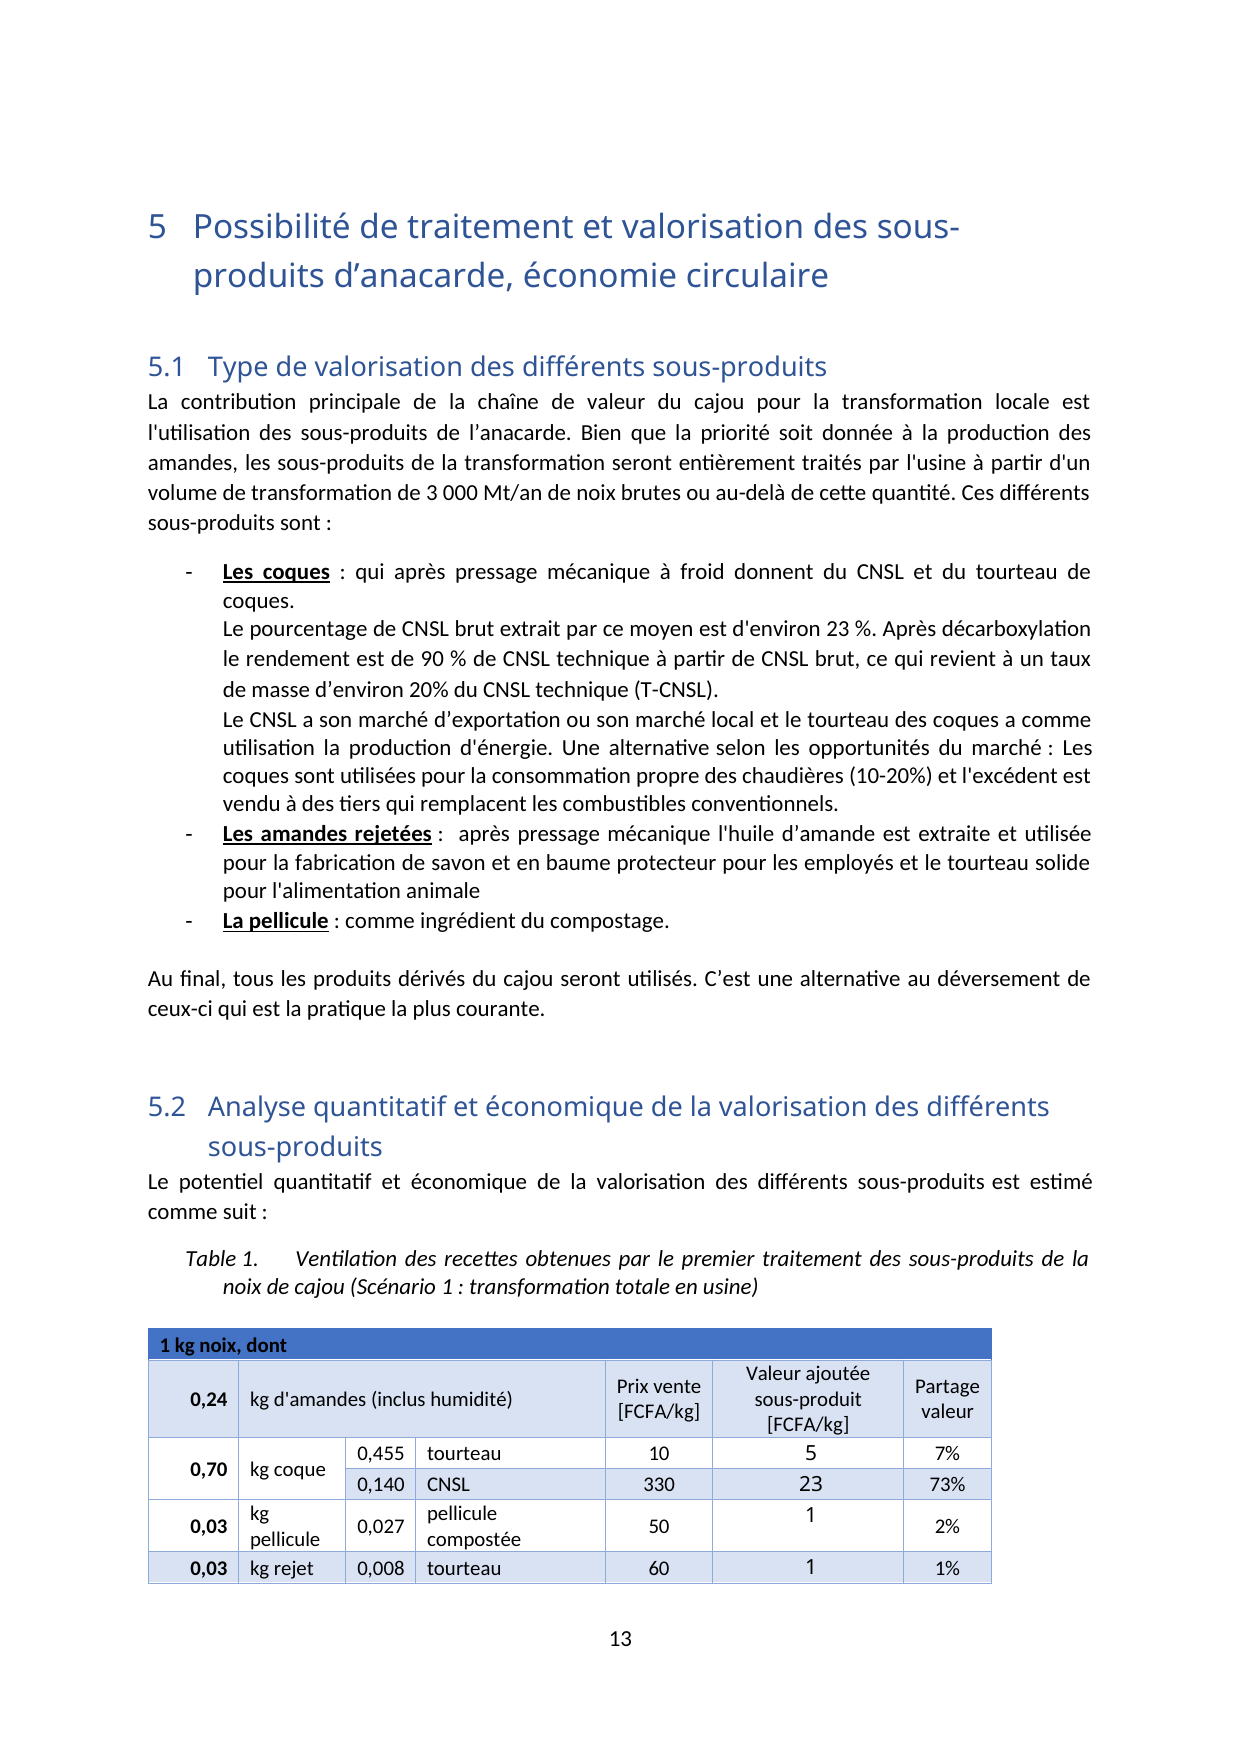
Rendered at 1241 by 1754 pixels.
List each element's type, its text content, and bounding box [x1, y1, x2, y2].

table_cell kg rejet [239, 1552, 345, 1582]
list Le pourcentage de CNSL brut extrait par ce moyen est d'environ 23 %. Après décarboxylation le rendement est de 90 % de CNSL technique à partir de CNSL brut, ce qui revient à un taux de masse d’environ 20% du CNSL technique (T-CNSL). [223, 614, 1093, 703]
table_cell pellicule compostée [416, 1500, 605, 1551]
table_cell kg coque [239, 1438, 345, 1499]
table_cell 23 [713, 1469, 903, 1499]
list Les amandes rejetées : après pressage mécanique l'huile d’amande est extraite et utilisée pour la fabrication de savon et en baume protecteur pour les employés et le tourteau solide pour l'alimentation animale [185, 817, 1093, 904]
table_cell 0,455 [346, 1438, 415, 1468]
table_cell 1 [713, 1500, 903, 1551]
table_cell tourteau [416, 1438, 605, 1468]
table_cell 5 [713, 1438, 903, 1468]
table_cell Prix vente [FCFA/kg] [606, 1361, 712, 1437]
subtitle Possibilité de traitement et valorisation des sous-produits d’anacarde, économie circulaire [148, 203, 1093, 297]
table_header 1 kg noix, dont [149, 1329, 991, 1359]
table_cell 1% [904, 1552, 991, 1582]
table_cell CNSL [416, 1469, 605, 1499]
table_cell 0,027 [346, 1500, 415, 1551]
table_cell 73% [904, 1469, 991, 1499]
table_cell tourteau [416, 1552, 605, 1582]
table_cell kg d'amandes (inclus humidité) [239, 1361, 605, 1437]
text Le potentiel quantitatif et économique de la valorisation des différents sous-produits est estimé comme suit : [148, 1167, 1093, 1225]
table_cell 0,140 [346, 1469, 415, 1499]
table_cell 0,03 [149, 1552, 238, 1582]
table_cell 50 [606, 1500, 712, 1551]
table_cell 60 [606, 1552, 712, 1582]
table_cell 330 [606, 1469, 712, 1499]
table_cell Valeur ajoutée sous-produit [FCFA/kg] [713, 1361, 903, 1437]
table_cell 0,008 [346, 1552, 415, 1582]
subtitle Type de valorisation des différents sous-produits [148, 348, 1093, 384]
text Ventilation des recettes obtenues par le premier traitement des sous-produits de la noix de cajou (Scénario 1 : transformation totale en usine) [185, 1244, 1093, 1300]
list La pellicule : comme ingrédient du compostage. [185, 904, 1093, 936]
table_cell 7% [904, 1438, 991, 1468]
list Les coques : qui après pressage mécanique à froid donnent du CNSL et du tourteau de coques. [185, 555, 1093, 614]
table_cell kg pellicule [239, 1500, 345, 1551]
table_cell 10 [606, 1438, 712, 1468]
table_cell 0,03 [149, 1500, 238, 1551]
table_cell Partage valeur [904, 1361, 991, 1437]
text Au final, tous les produits dérivés du cajou seront utilisés. C’est une alternative au déversement de ceux-ci qui est la pratique la plus courante. [148, 964, 1093, 1022]
table_cell 1 [713, 1552, 903, 1582]
table_cell 0,70 [149, 1438, 238, 1499]
table_cell 2% [904, 1500, 991, 1551]
text La contribution principale de la chaîne de valeur du cajou pour la transformation locale est l'utilisation des sous-produits de l’anacarde. Bien que la priorité soit donnée à la production des amandes, les sous-produits de la transformation seront entièrement traités par l'usine à partir d'un volume de transformation de 3 000 Mt/an de noix brutes ou au-delà de cette quantité. Ces différents sous-produits sont : [148, 387, 1093, 536]
list Le CNSL a son marché d’exportation ou son marché local et le tourteau des coques a comme utilisation la production d'énergie. Une alternative selon les opportunités du marché : Les coques sont utilisées pour la consommation propre des chaudières (10-20%) et l'excédent est vendu à des tiers qui remplacent les combustibles conventionnels. [223, 705, 1093, 817]
table_cell 0,24 [149, 1361, 238, 1437]
subtitle Analyse quantitatif et économique de la valorisation des différents sous-produits [148, 1088, 1093, 1164]
